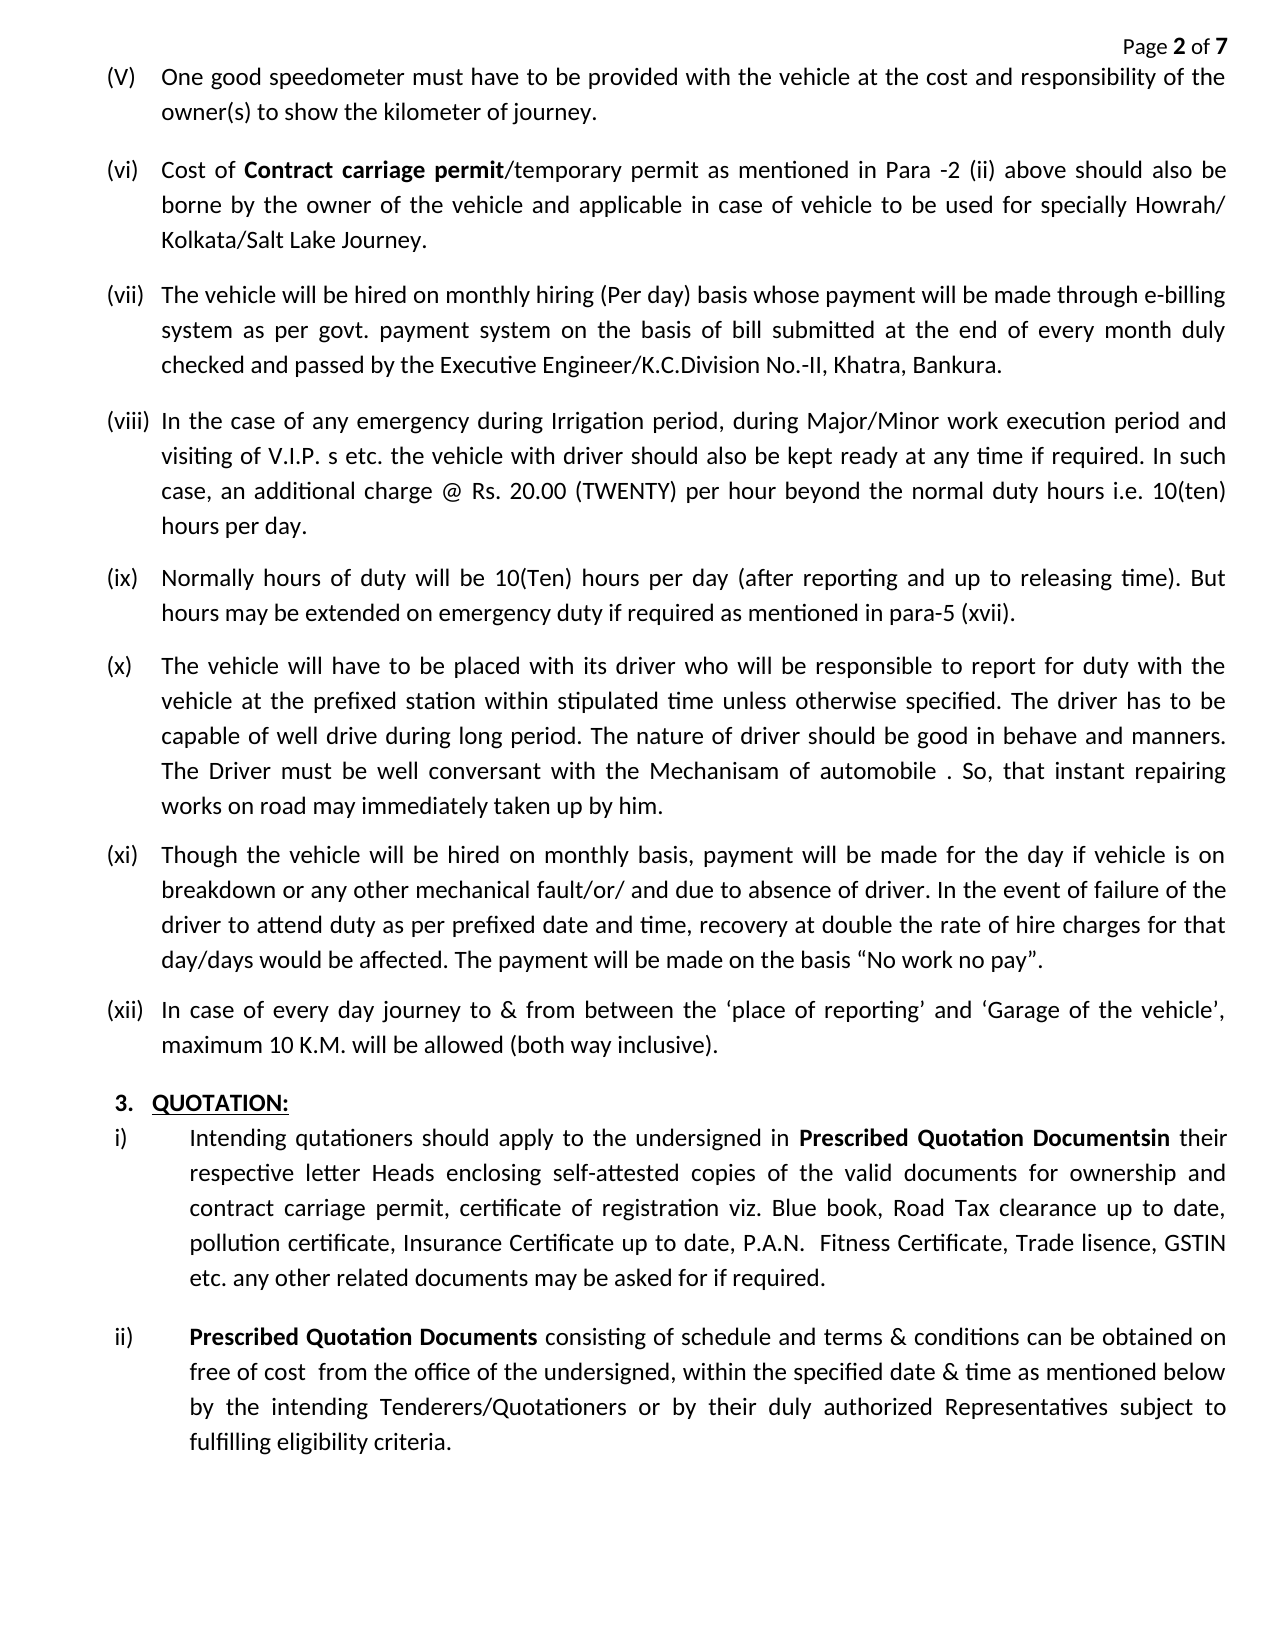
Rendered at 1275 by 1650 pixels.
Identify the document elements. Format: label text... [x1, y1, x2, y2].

list Though the vehicle will be hired on monthly basis, payment will be made for the day if vehicle is on breakdown or any other mechanical fault/or/ and due to absence of driver. In the event of failure of the driver to attend duty as per prefixed date and time, recovery at double the rate of hire charges for that day/days would be affected. The payment will be made on the basis “No work no pay”. [106, 839, 1228, 975]
list One good speedometer must have to be provided with the vehicle at the cost and responsibility of the owner(s) to show the kilometer of journey. [106, 61, 1228, 126]
list Cost of Contract carriage permit/temporary permit as mentioned in Para -2 (ii) above should also be borne by the owner of the vehicle and applicable in case of vehicle to be used for specially Howrah/ Kolkata/Salt Lake Journey. [106, 154, 1228, 254]
list In the case of any emergency during Irrigation period, during Major/Minor work execution period and visiting of V.I.P. s etc. the vehicle with driver should also be kept ready at any time if required. In such case, an additional charge @ Rs. 20.00 (TWENTY) per hour beyond the normal duty hours i.e. 10(ten) hours per day. [106, 405, 1228, 540]
list Prescribed Quotation Documents consisting of schedule and terms & conditions can be obtained on free of cost from the office of the undersigned, within the specified date & time as mentioned below by the intending Tenderers/Quotationers or by their duly authorized Representatives subject to fulfilling eligibility criteria. [114, 1321, 1228, 1456]
list QUOTATION: [114, 1087, 1228, 1118]
list Normally hours of duty will be 10(Ten) hours per day (after reporting and up to releasing time). But hours may be extended on emergency duty if required as mentioned in para-5 (xvii). [106, 562, 1228, 628]
list The vehicle will be hired on monthly hiring (Per day) basis whose payment will be made through e-billing system as per govt. payment system on the basis of bill submitted at the end of every month duly checked and passed by the Executive Engineer/K.C.Division No.-II, Khatra, Bankura. [106, 279, 1228, 380]
list Intending qutationers should apply to the undersigned in Prescribed Quotation Documentsin their respective letter Heads enclosing self-attested copies of the valid documents for ownership and contract carriage permit, certificate of registration viz. Blue book, Road Tax clearance up to date, pollution certificate, Insurance Certificate up to date, P.A.N. Fitness Certificate, Trade lisence, GSTIN etc. any other related documents may be asked for if required. [114, 1122, 1228, 1293]
list The vehicle will have to be placed with its driver who will be responsible to report for duty with the vehicle at the prefixed station within stipulated time unless otherwise specified. The driver has to be capable of well drive during long period. The nature of driver should be good in behave and manners. The Driver must be well conversant with the Mechanisam of automobile . So, that instant repairing works on road may immediately taken up by him. [106, 650, 1228, 821]
list In case of every day journey to & from between the ‘place of reporting’ and ‘Garage of the vehicle’, maximum 10 K.M. will be allowed (both way inclusive). [106, 994, 1228, 1060]
